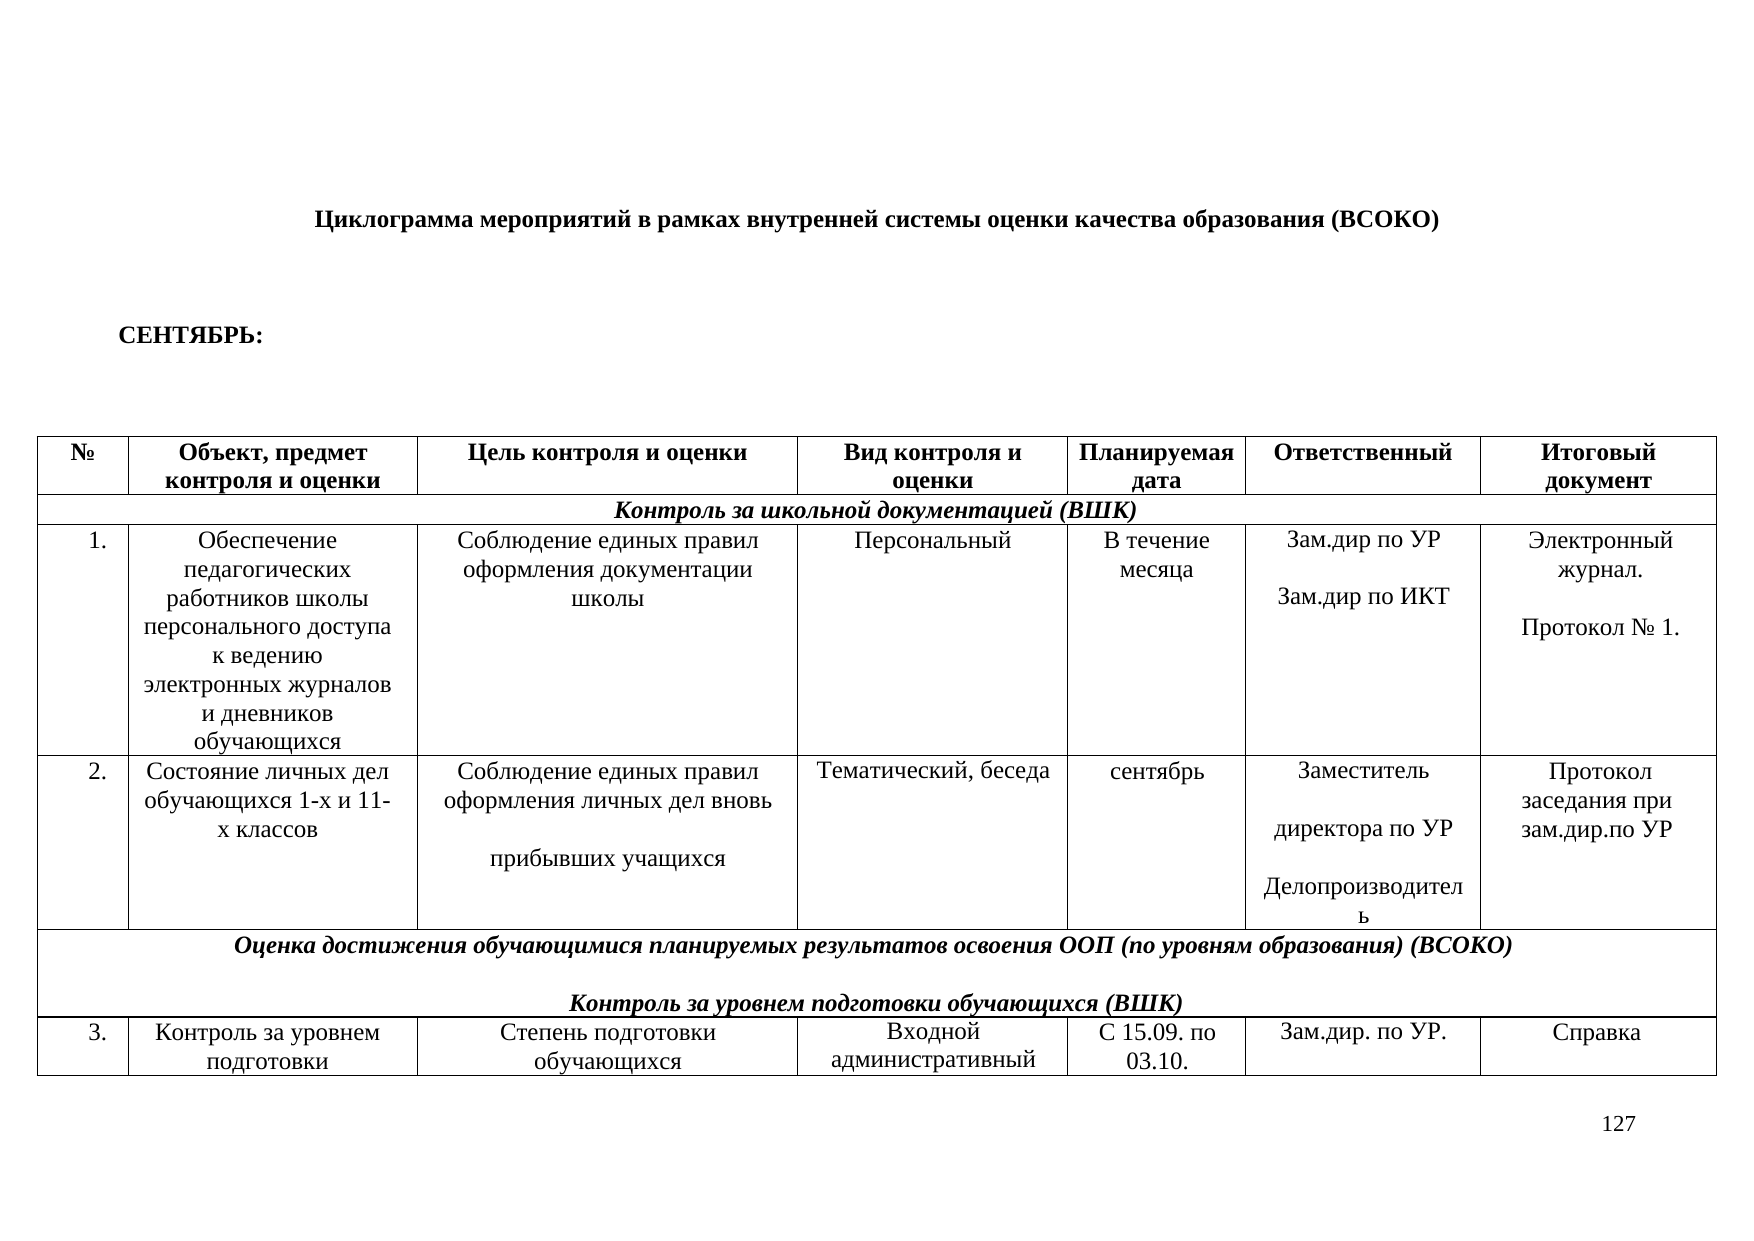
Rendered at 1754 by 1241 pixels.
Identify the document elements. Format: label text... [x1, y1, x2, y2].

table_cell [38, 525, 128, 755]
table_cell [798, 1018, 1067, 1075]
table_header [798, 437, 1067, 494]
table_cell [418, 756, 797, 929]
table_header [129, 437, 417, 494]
text СЕНТЯБРЬ: [118, 320, 1636, 349]
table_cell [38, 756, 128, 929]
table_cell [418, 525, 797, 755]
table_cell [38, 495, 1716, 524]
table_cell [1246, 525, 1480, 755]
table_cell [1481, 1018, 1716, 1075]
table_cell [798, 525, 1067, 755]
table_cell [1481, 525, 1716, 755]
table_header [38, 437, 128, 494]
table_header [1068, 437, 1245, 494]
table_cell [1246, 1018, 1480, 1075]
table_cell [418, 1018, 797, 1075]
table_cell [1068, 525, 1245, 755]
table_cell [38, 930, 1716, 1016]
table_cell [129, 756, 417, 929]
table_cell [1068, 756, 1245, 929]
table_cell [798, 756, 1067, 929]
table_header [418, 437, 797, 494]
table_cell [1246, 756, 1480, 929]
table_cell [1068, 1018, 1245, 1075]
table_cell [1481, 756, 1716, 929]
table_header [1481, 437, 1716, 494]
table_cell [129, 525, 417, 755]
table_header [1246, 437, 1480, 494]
text Циклограмма мероприятий в рамках внутренней системы оценки качества образования (ВСОКО) [118, 204, 1636, 233]
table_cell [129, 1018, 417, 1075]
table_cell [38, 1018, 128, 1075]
